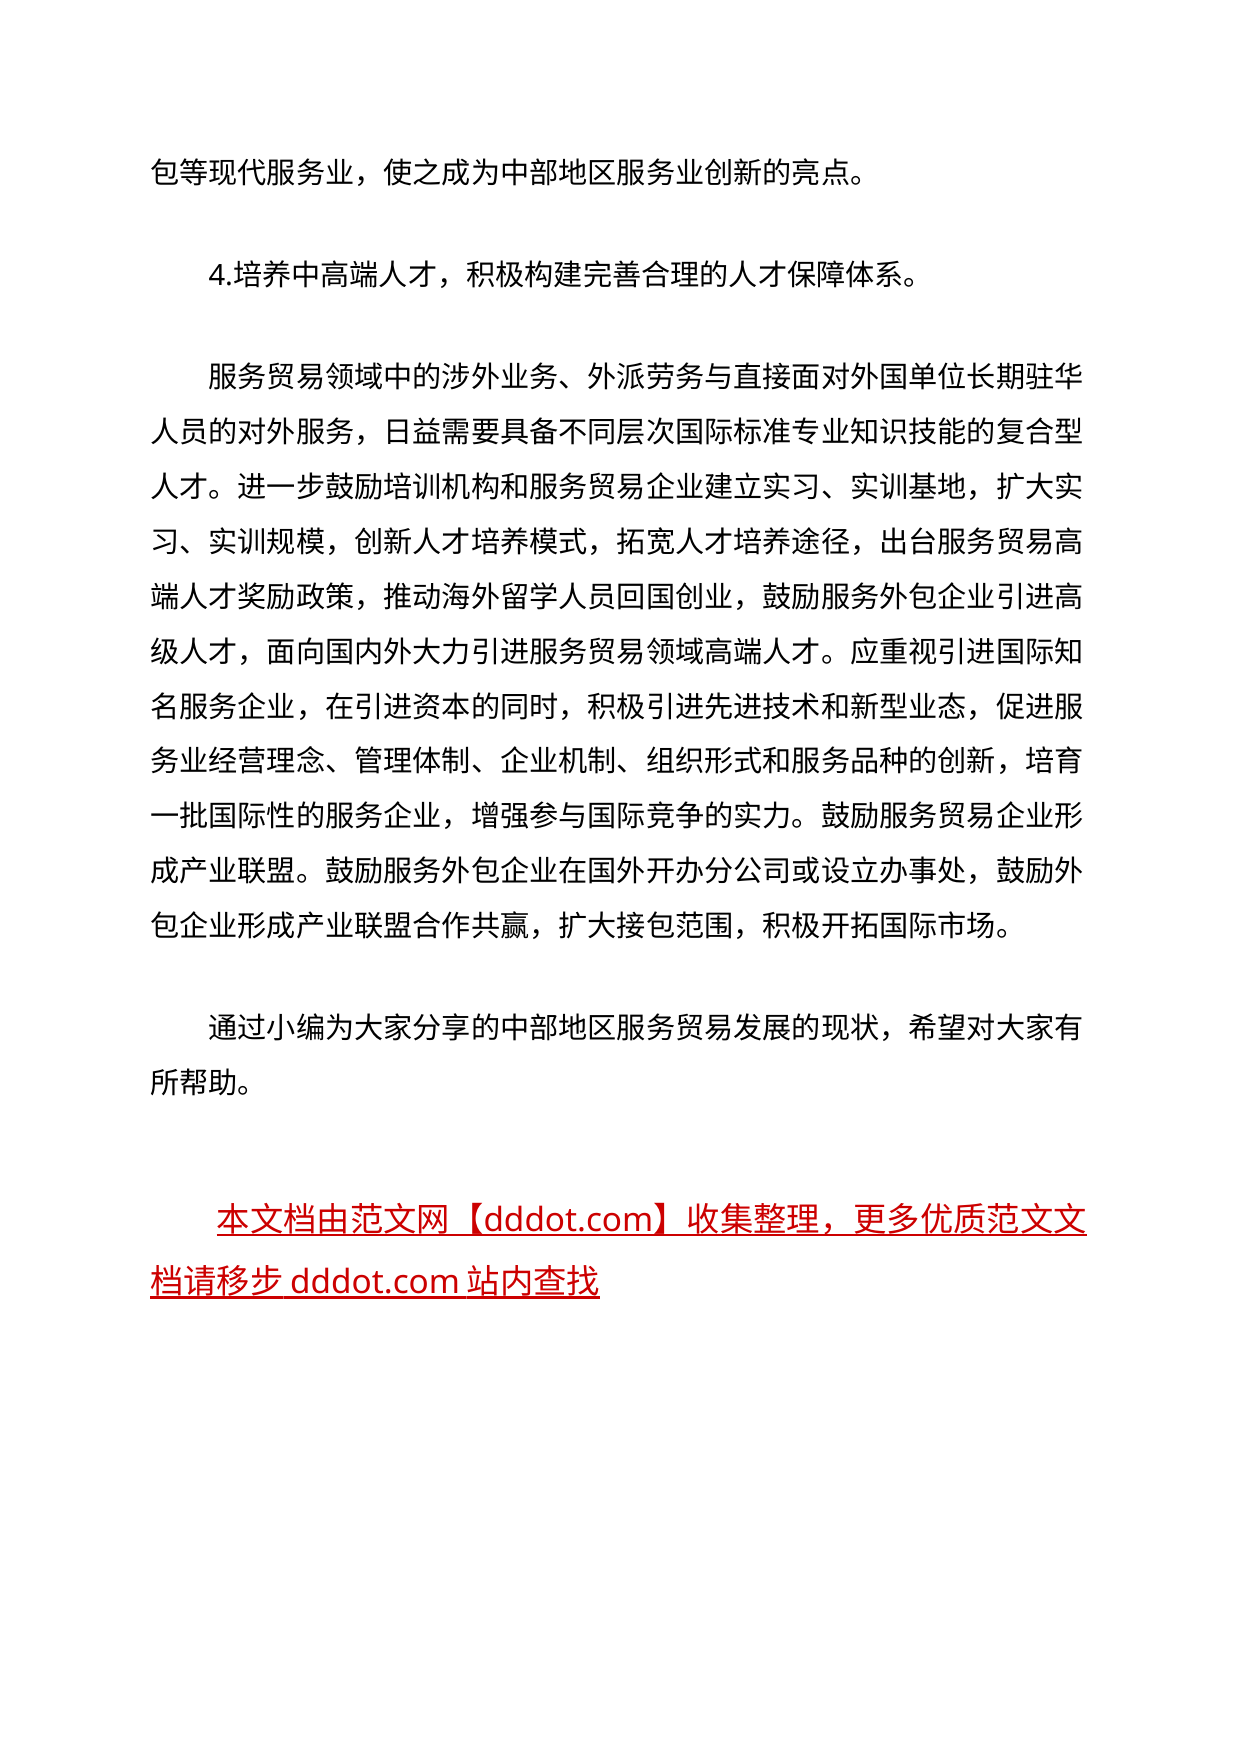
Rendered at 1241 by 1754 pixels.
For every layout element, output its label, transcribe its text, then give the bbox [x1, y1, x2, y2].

text 服务贸易领域中的涉外业务、外派劳务与直接面对外国单位长期驻华人员的对外服务，日益需要具备不同层次国际标准专业知识技能的复合型人才。进一步鼓励培训机构和服务贸易企业建立实习、实训基地，扩大实习、实训规模，创新人才培养模式，拓宽人才培养途径，出台服务贸易高端人才奖励政策，推动海外留学人员回国创业，鼓励服务外包企业引进高级人才，面向国内外大力引进服务贸易领域高端人才。应重视引进国际知名服务企业，在引进资本的同时，积极引进先进技术和新型业态，促进服务业经营理念、管理体制、企业机制、组织形式和服务品种的创新，培育一批国际性的服务企业，增强参与国际竞争的实力。鼓励服务贸易企业形成产业联盟。鼓励服务外包企业在国外开办分公司或设立办事处，鼓励外包企业形成产业联盟合作共赢，扩大接包范围，积极开拓国际市场。 [150, 354, 1090, 945]
text 本文档由范文网【dddot.com】收集整理，更多优质范文文档请移步dddot.com站内查找 [150, 1192, 1090, 1304]
text 4.培养中高端人才，积极构建完善合理的人才保障体系。 [150, 252, 1090, 294]
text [150, 150, 1090, 192]
text 通过小编为大家分享的中部地区服务贸易发展的现状，希望对大家有所帮助。 [150, 1004, 1090, 1102]
